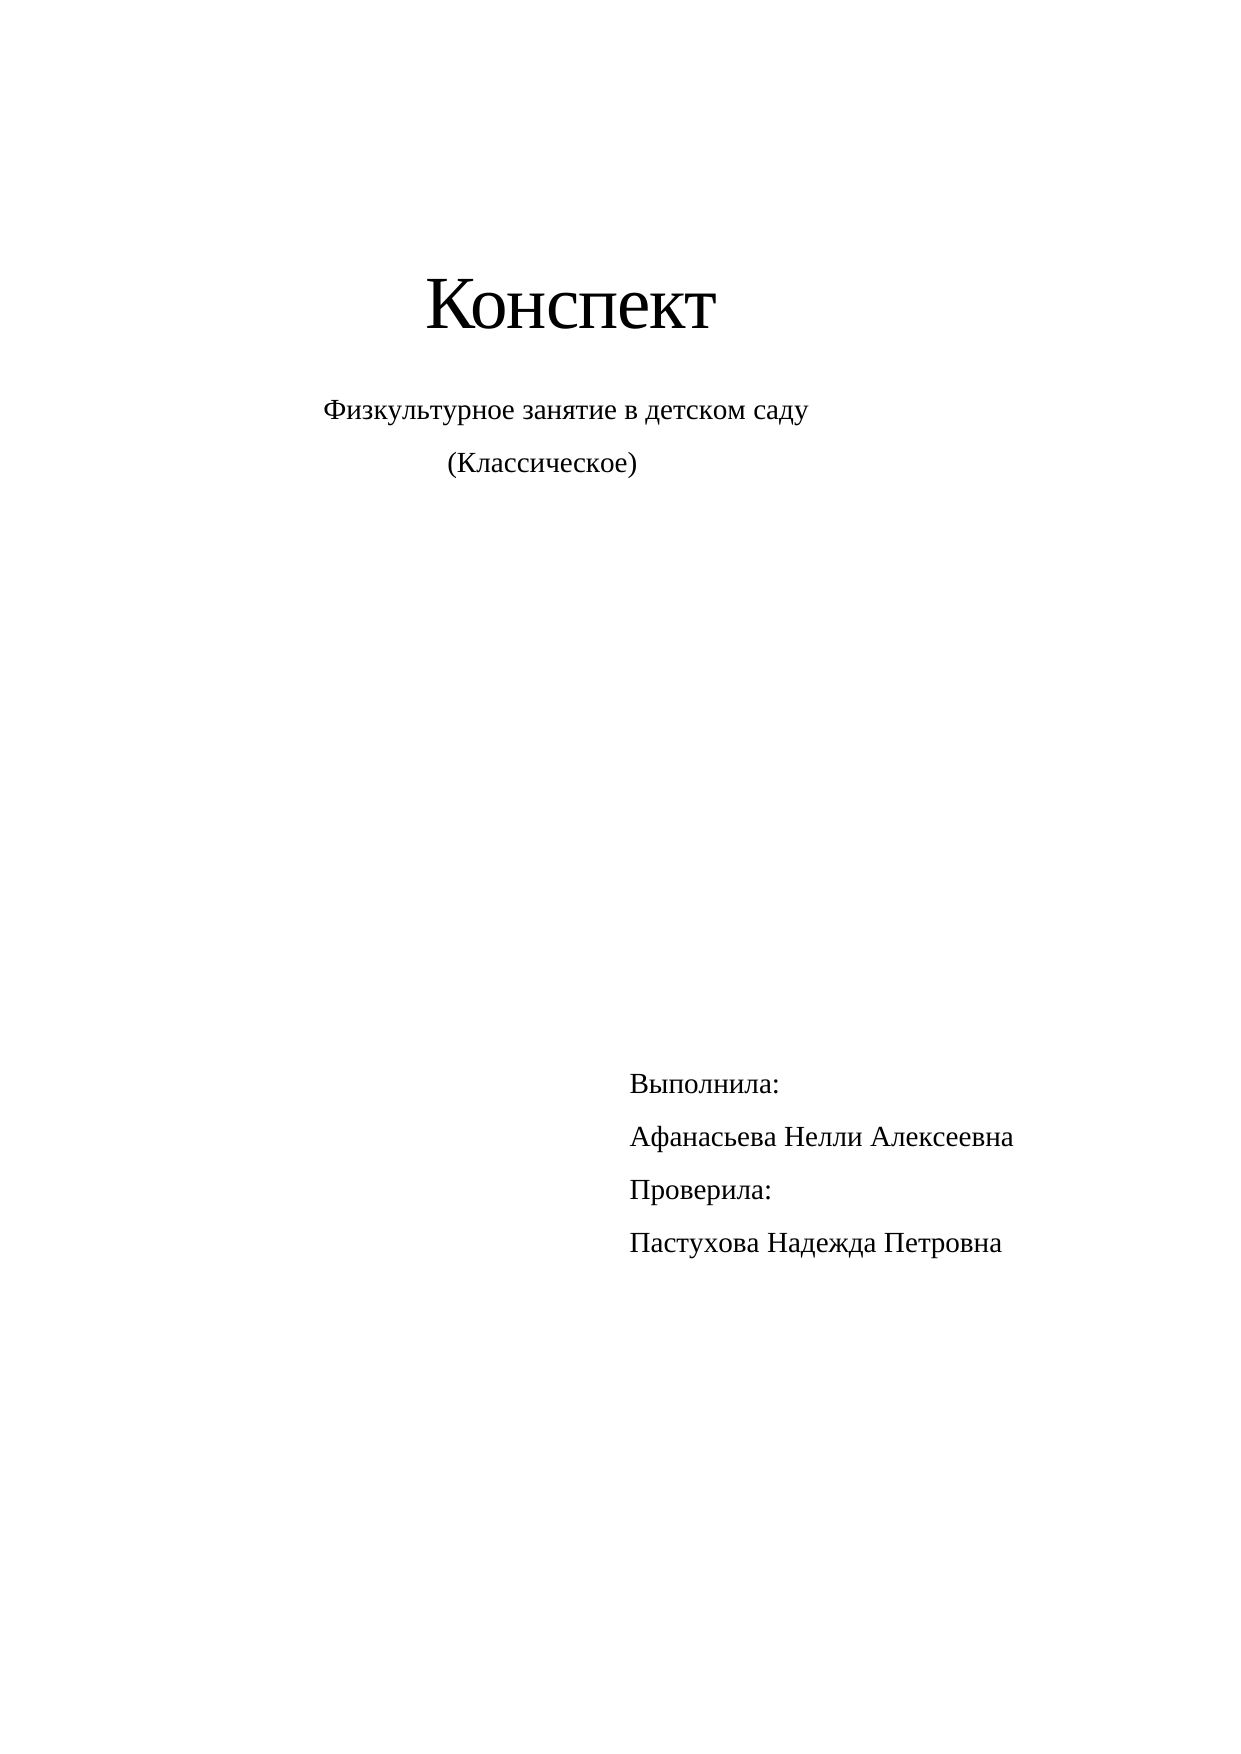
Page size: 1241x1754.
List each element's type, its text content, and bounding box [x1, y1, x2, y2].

text (Классическое) [177, 445, 1152, 478]
text Афанасьева Нелли Алексеевна [177, 1119, 1152, 1153]
text Выполнила: [177, 1067, 1152, 1100]
text Физкультурное занятие в детском саду [177, 392, 1152, 425]
title Конспект [177, 259, 1152, 345]
text Проверила: [177, 1172, 1152, 1206]
text Пастухова Надежда Петровна [177, 1225, 1152, 1258]
